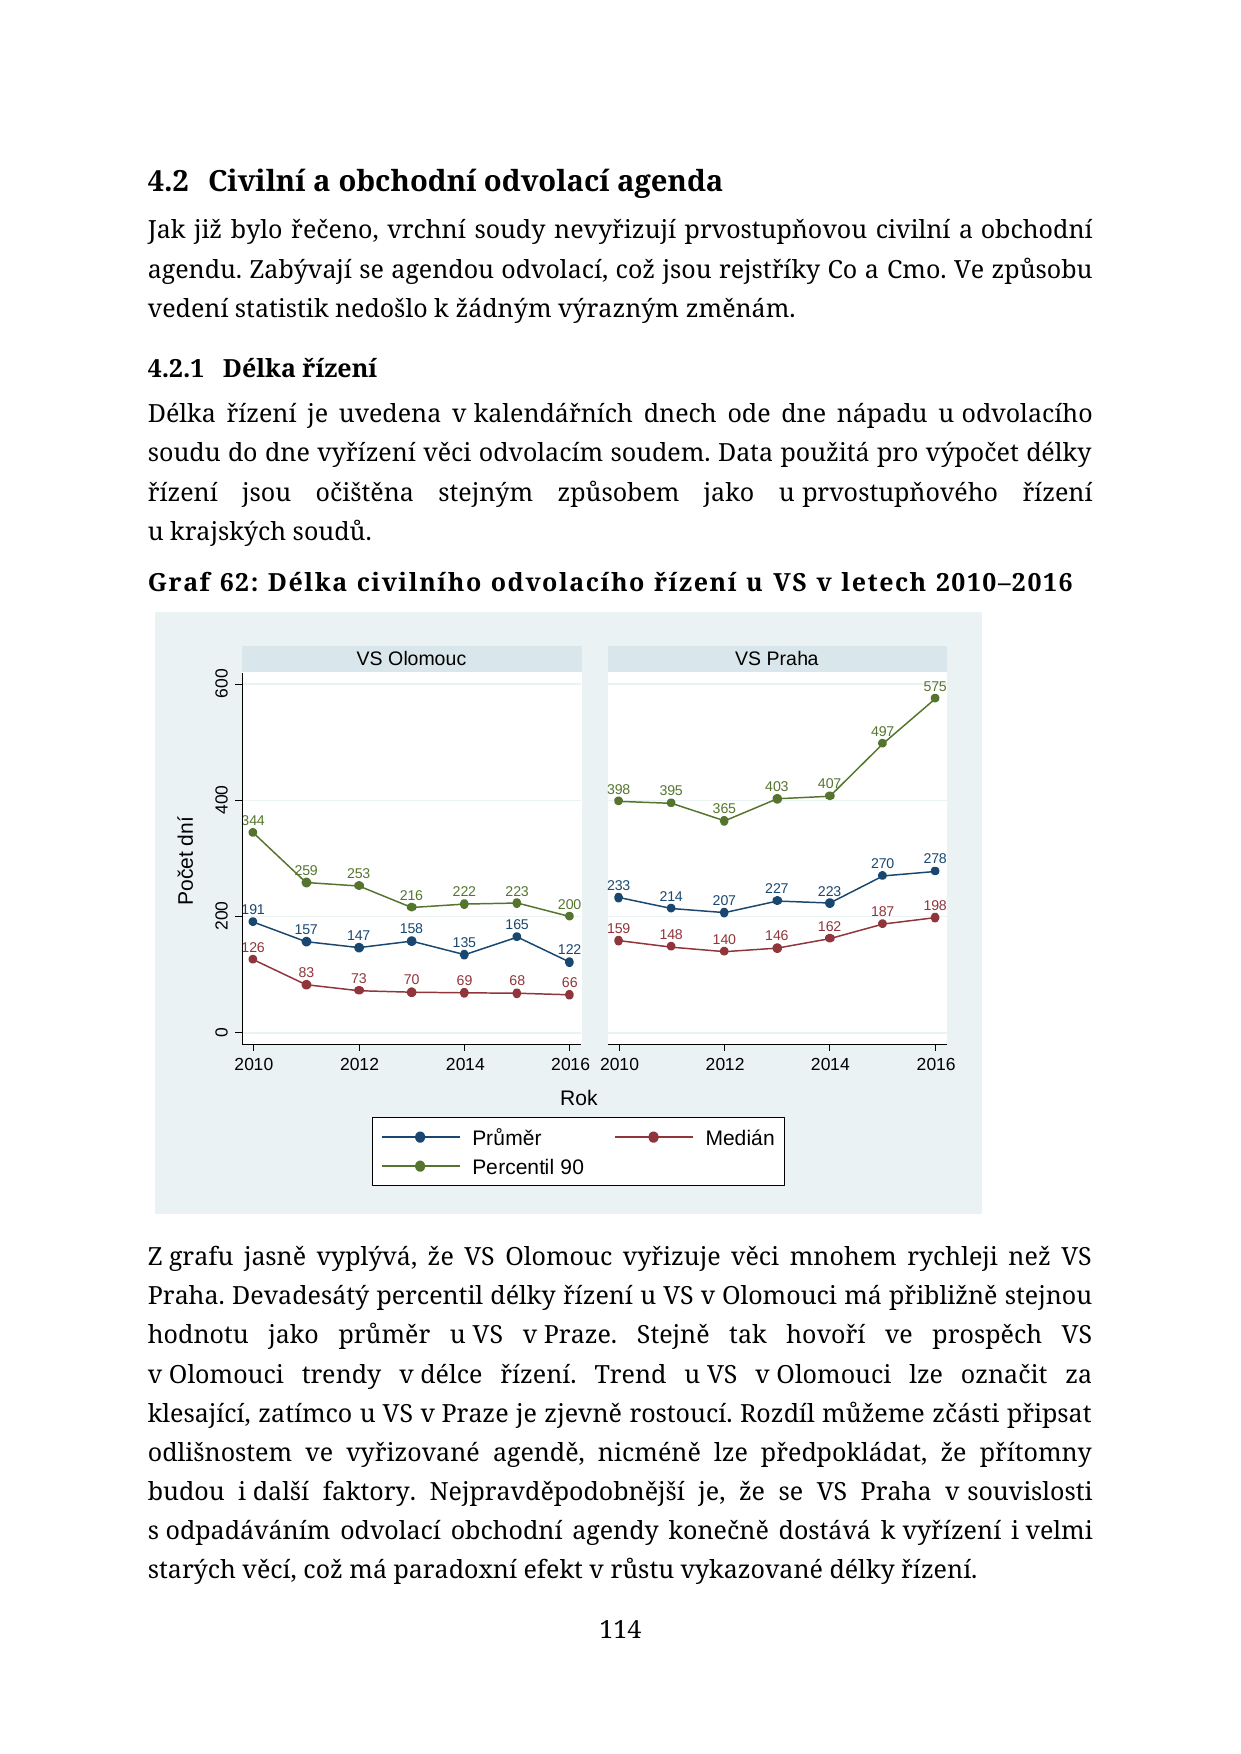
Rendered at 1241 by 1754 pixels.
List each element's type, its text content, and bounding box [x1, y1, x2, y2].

text Jak již bylo řečeno, vrchní soudy nevyřizují prvostupňovou civilní a obchodní agendu. Zabývají se agendou odvolací, což jsou rejstříky Co a Cmo. Ve způsobu vedení statistik nedošlo k žádným výrazným změnám. [148, 212, 1092, 324]
subtitle Délka řízení [148, 350, 1092, 384]
text Z grafu jasně vyplývá, že VS Olomouc vyřizuje věci mnohem rychleji než VS Praha. Devadesátý percentil délky řízení u VS v Olomouci má přibližně stejnou hodnotu jako průměr u VS v Praze. Stejně tak hovoří ve prospěch VS v Olomouci trendy v délce řízení. Trend u VS v Olomouci lze označit za klesající, zatímco u VS v Praze je zjevně rostoucí. Rozdíl můžeme zčásti připsat odlišnostem ve vyřizované agendě, nicméně lze předpokládat, že přítomny budou i další faktory. Nejpravděpodobnější je, že se VS Praha v souvislosti s odpadáváním odvolací obchodní agendy konečně dostává k vyřízení i velmi starých věcí, což má paradoxní efekt v růstu vykazované délky řízení. [148, 1239, 1092, 1586]
subtitle Civilní a obchodní odvolací agenda [148, 160, 1092, 200]
text Délka řízení je uvedena v kalendářních dnech ode dne nápadu u odvolacího soudu do dne vyřízení věci odvolacím soudem. Data použitá pro výpočet délky řízení jsou očištěna stejným způsobem jako u prvostupňového řízení u krajských soudů. [148, 396, 1092, 547]
